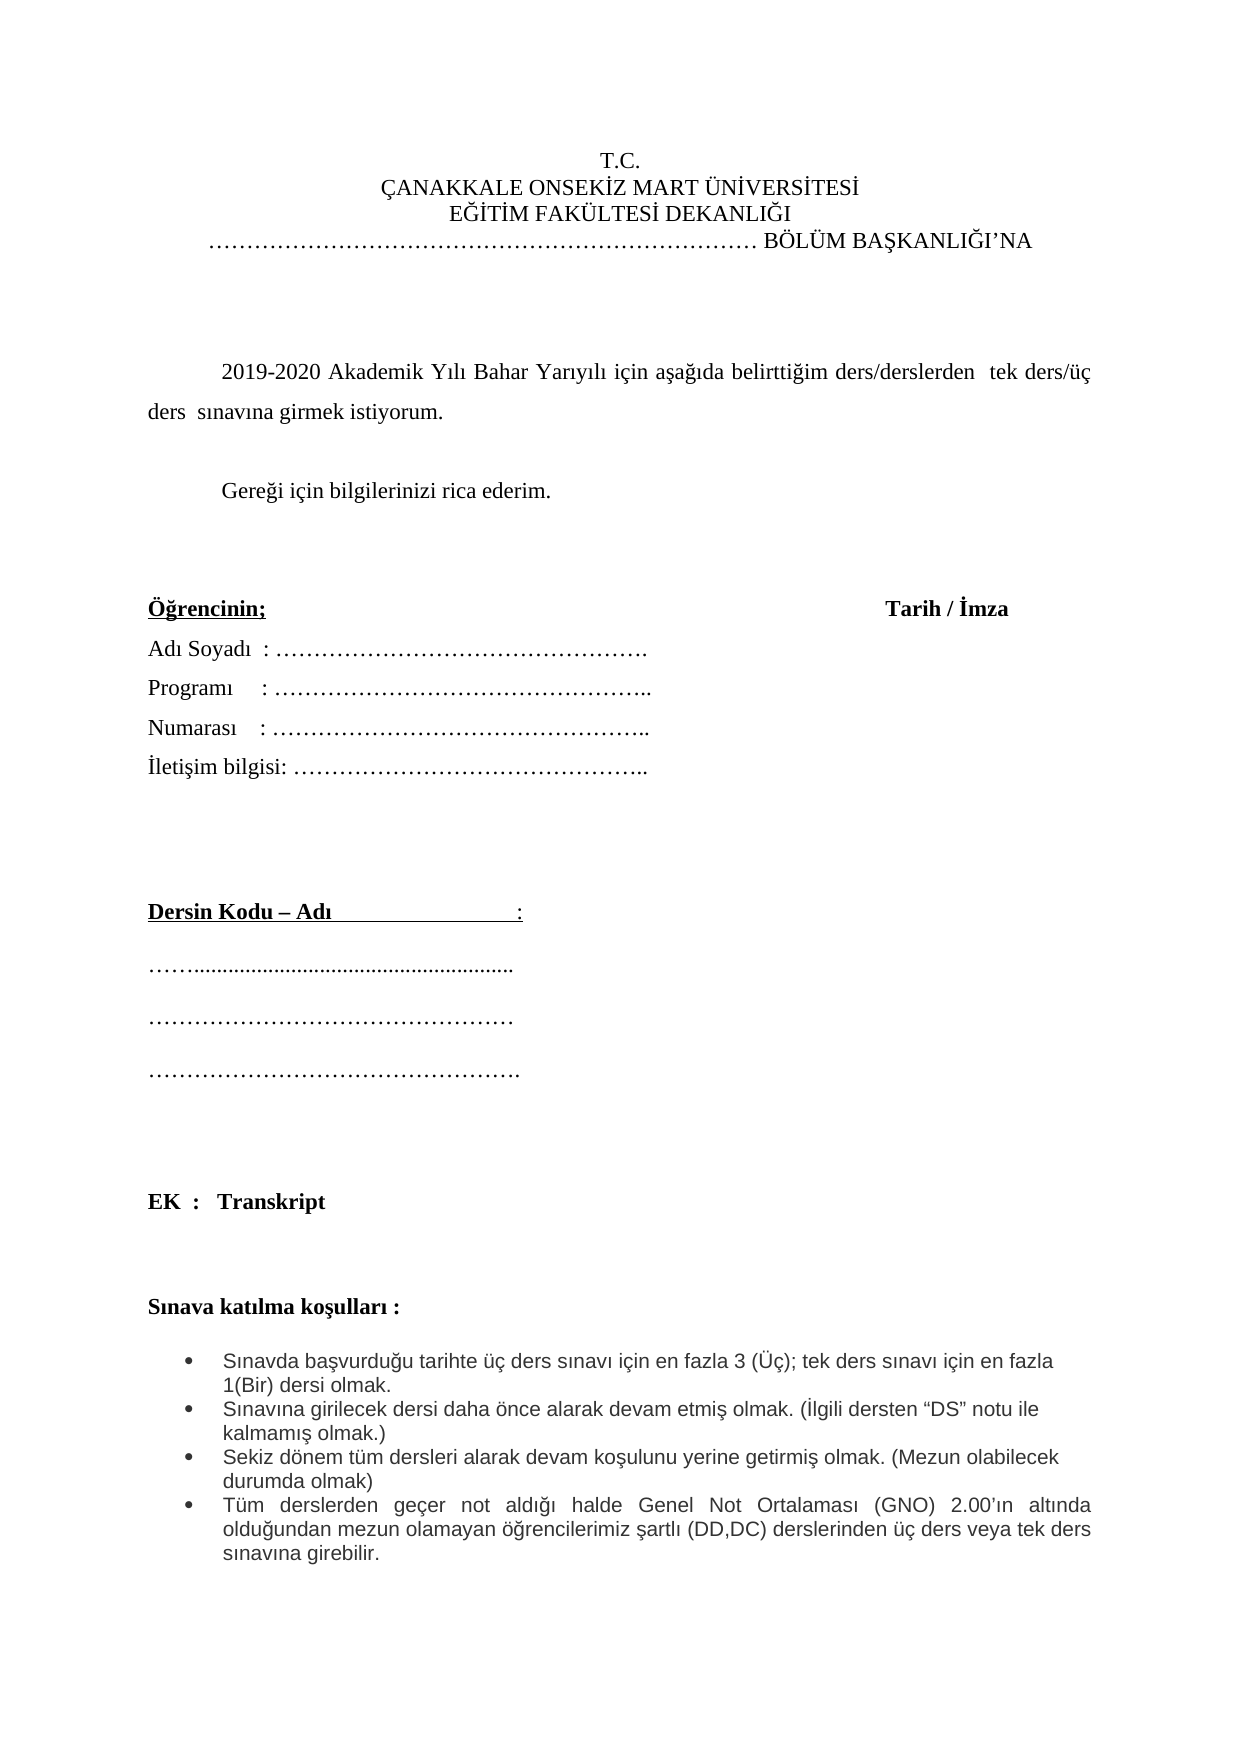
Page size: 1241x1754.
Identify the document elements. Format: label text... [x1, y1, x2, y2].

list Sınavda başvurduğu tarihte üç ders sınavı için en fazla 3 (Üç); tek ders sınavı için en fazla 1(Bir) dersi olmak. [185, 1349, 1093, 1397]
text ÇANAKKALE ONSEKİZ MART ÜNİVERSİTESİ [148, 174, 1093, 200]
text ……………………………………………………………… BÖLÜM BAŞKANLIĞI’NA [148, 227, 1093, 253]
text Öğrencinin; Tarih / İmza [148, 595, 1093, 622]
list Sınavına girilecek dersi daha önce alarak devam etmiş olmak. (İlgili dersten “DS” notu ile kalmamış olmak.) [185, 1397, 1093, 1445]
text ………………………………………… [148, 1003, 1093, 1030]
text ……........................................................ [148, 951, 1093, 977]
text EĞİTİM FAKÜLTESİ DEKANLIĞI [148, 200, 1093, 227]
text Dersin Kodu – Adı : [148, 898, 1093, 924]
text EK : Transkript [148, 1188, 1093, 1214]
text Adı Soyadı : …………………………………………. [148, 635, 1093, 661]
text 2019-2020 Akademik Yılı Bahar Yarıyılı için aşağıda belirttiğim ders/derslerden tek ders/üç ders sınavına girmek istiyorum. [148, 358, 1093, 424]
text …………………………………………. [148, 1056, 1093, 1082]
text İletişim bilgisi: ……………………………………….. [148, 753, 1093, 779]
text Sınava katılma koşulları : [148, 1293, 1093, 1320]
text T.C. [148, 148, 1093, 174]
text Numarası : ………………………………………….. [148, 714, 1093, 740]
text Programı : ………………………………………….. [148, 674, 1093, 701]
list Sekiz dönem tüm dersleri alarak devam koşulunu yerine getirmiş olmak. (Mezun olabilecek durumda olmak) [185, 1445, 1093, 1493]
list Tüm derslerden geçer not aldığı halde Genel Not Ortalaması (GNO) 2.00’ın altında olduğundan mezun olamayan öğrencilerimiz şartlı (DD,DC) derslerinden üç ders veya tek ders sınavına girebilir. [185, 1493, 1093, 1565]
text Gereği için bilgilerinizi rica ederim. [148, 477, 1093, 503]
